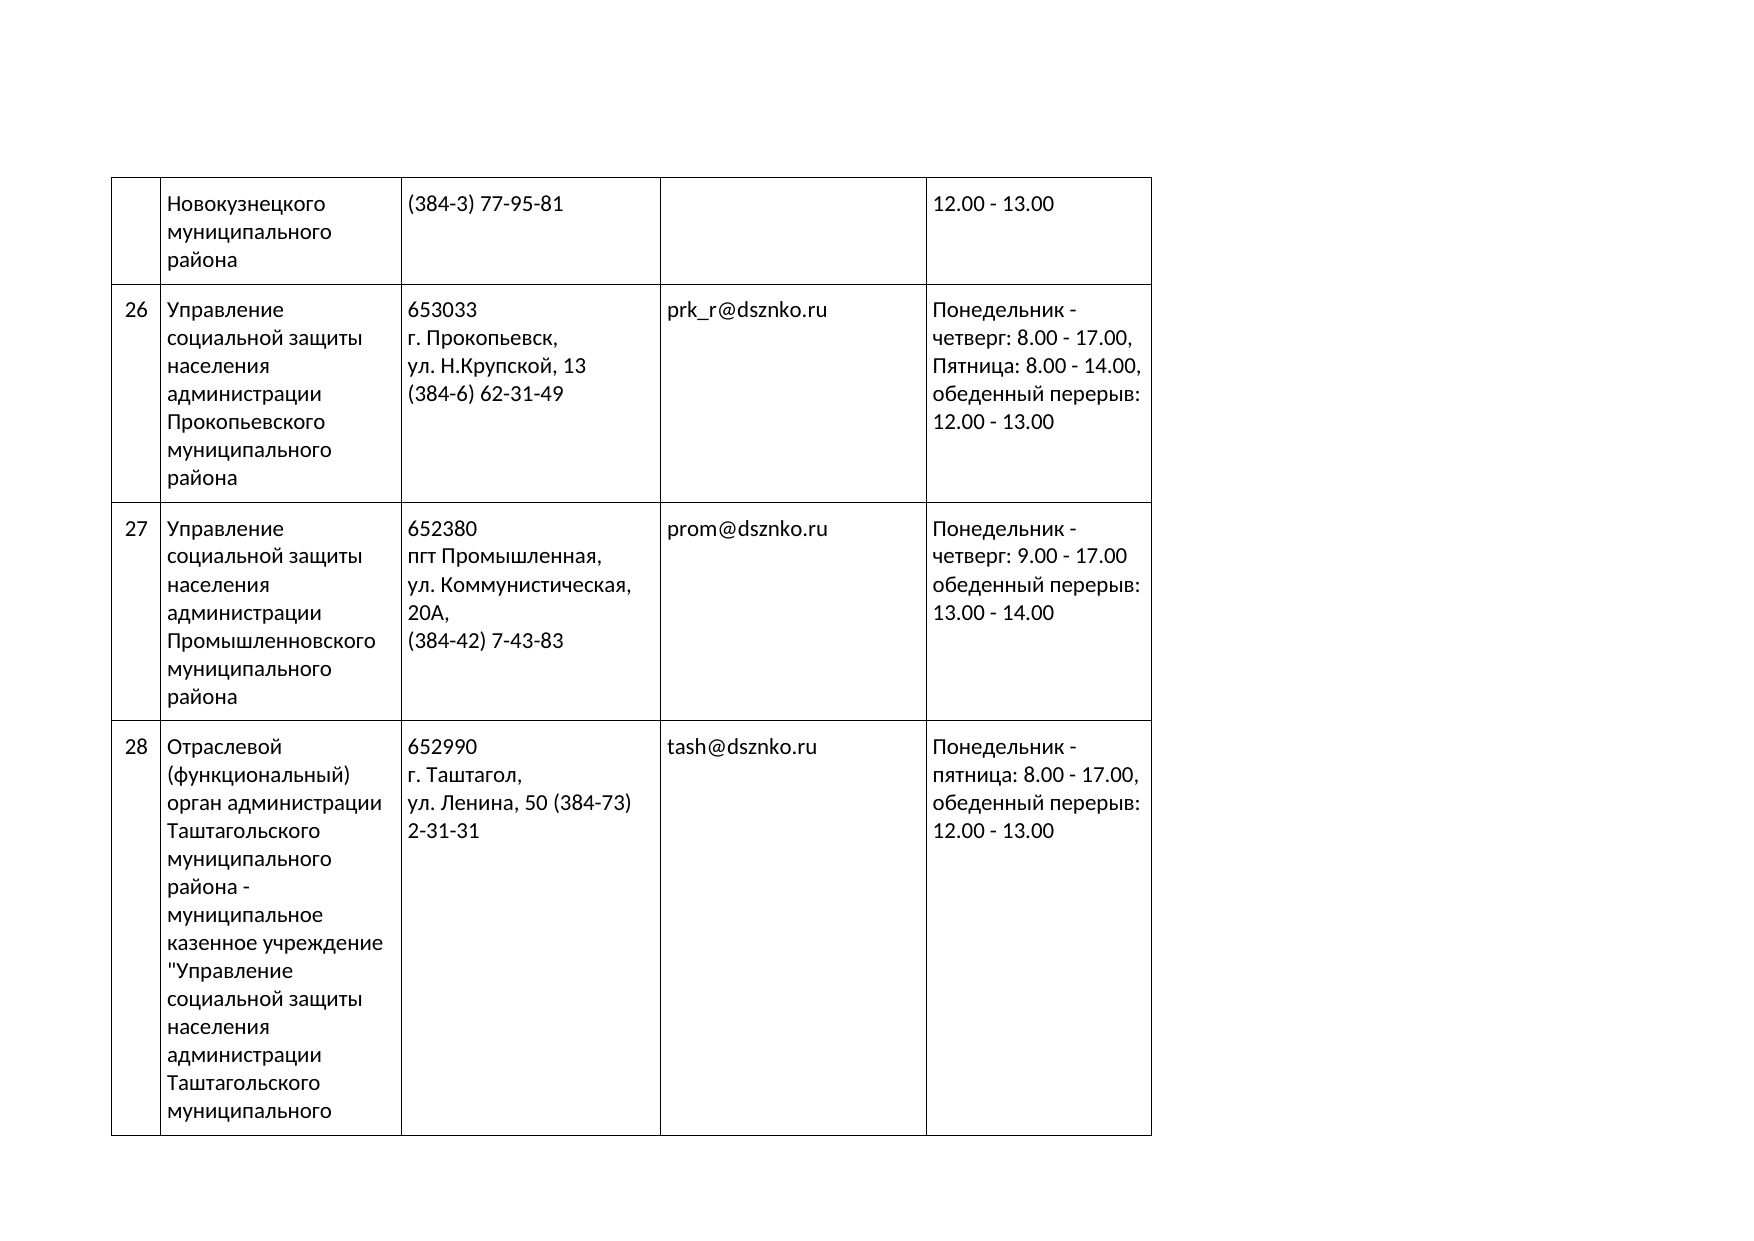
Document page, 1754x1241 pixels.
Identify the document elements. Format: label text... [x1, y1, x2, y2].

table_cell 28 [112, 721, 160, 1135]
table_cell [927, 178, 1151, 283]
table_cell Понедельник - четверг: 8.00 - 17.00, Пятница: 8.00 - 14.00, обеденный перерыв: 12.00 - 13.00 [927, 285, 1151, 502]
table_cell 26 [112, 285, 160, 502]
table_cell tash@dsznko.ru [661, 721, 926, 1135]
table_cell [661, 178, 926, 283]
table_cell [161, 721, 401, 1135]
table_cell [402, 178, 660, 283]
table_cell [161, 178, 401, 283]
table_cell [927, 721, 1151, 1135]
table_cell Понедельник - четверг: 9.00 - 17.00 обеденный перерыв: 13.00 - 14.00 [927, 503, 1151, 720]
table_cell prom@dsznko.ru [661, 503, 926, 720]
table_cell 25 [112, 178, 160, 283]
table_cell Управление социальной защиты населения администрации Промышленновского муниципального района [161, 503, 401, 720]
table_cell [402, 721, 660, 1135]
table_cell 653033 г. Прокопьевск, ул. Н.Крупской, 13 (384-6) 62-31-49 [402, 285, 660, 502]
table_cell Управление социальной защиты населения администрации Прокопьевского муниципального района [161, 285, 401, 502]
table_cell 652380 пгт Промышленная, ул. Коммунистическая, 20А, (384-42) 7-43-83 [402, 503, 660, 720]
table_cell prk_r@dsznko.ru [661, 285, 926, 502]
table_cell 27 [112, 503, 160, 720]
